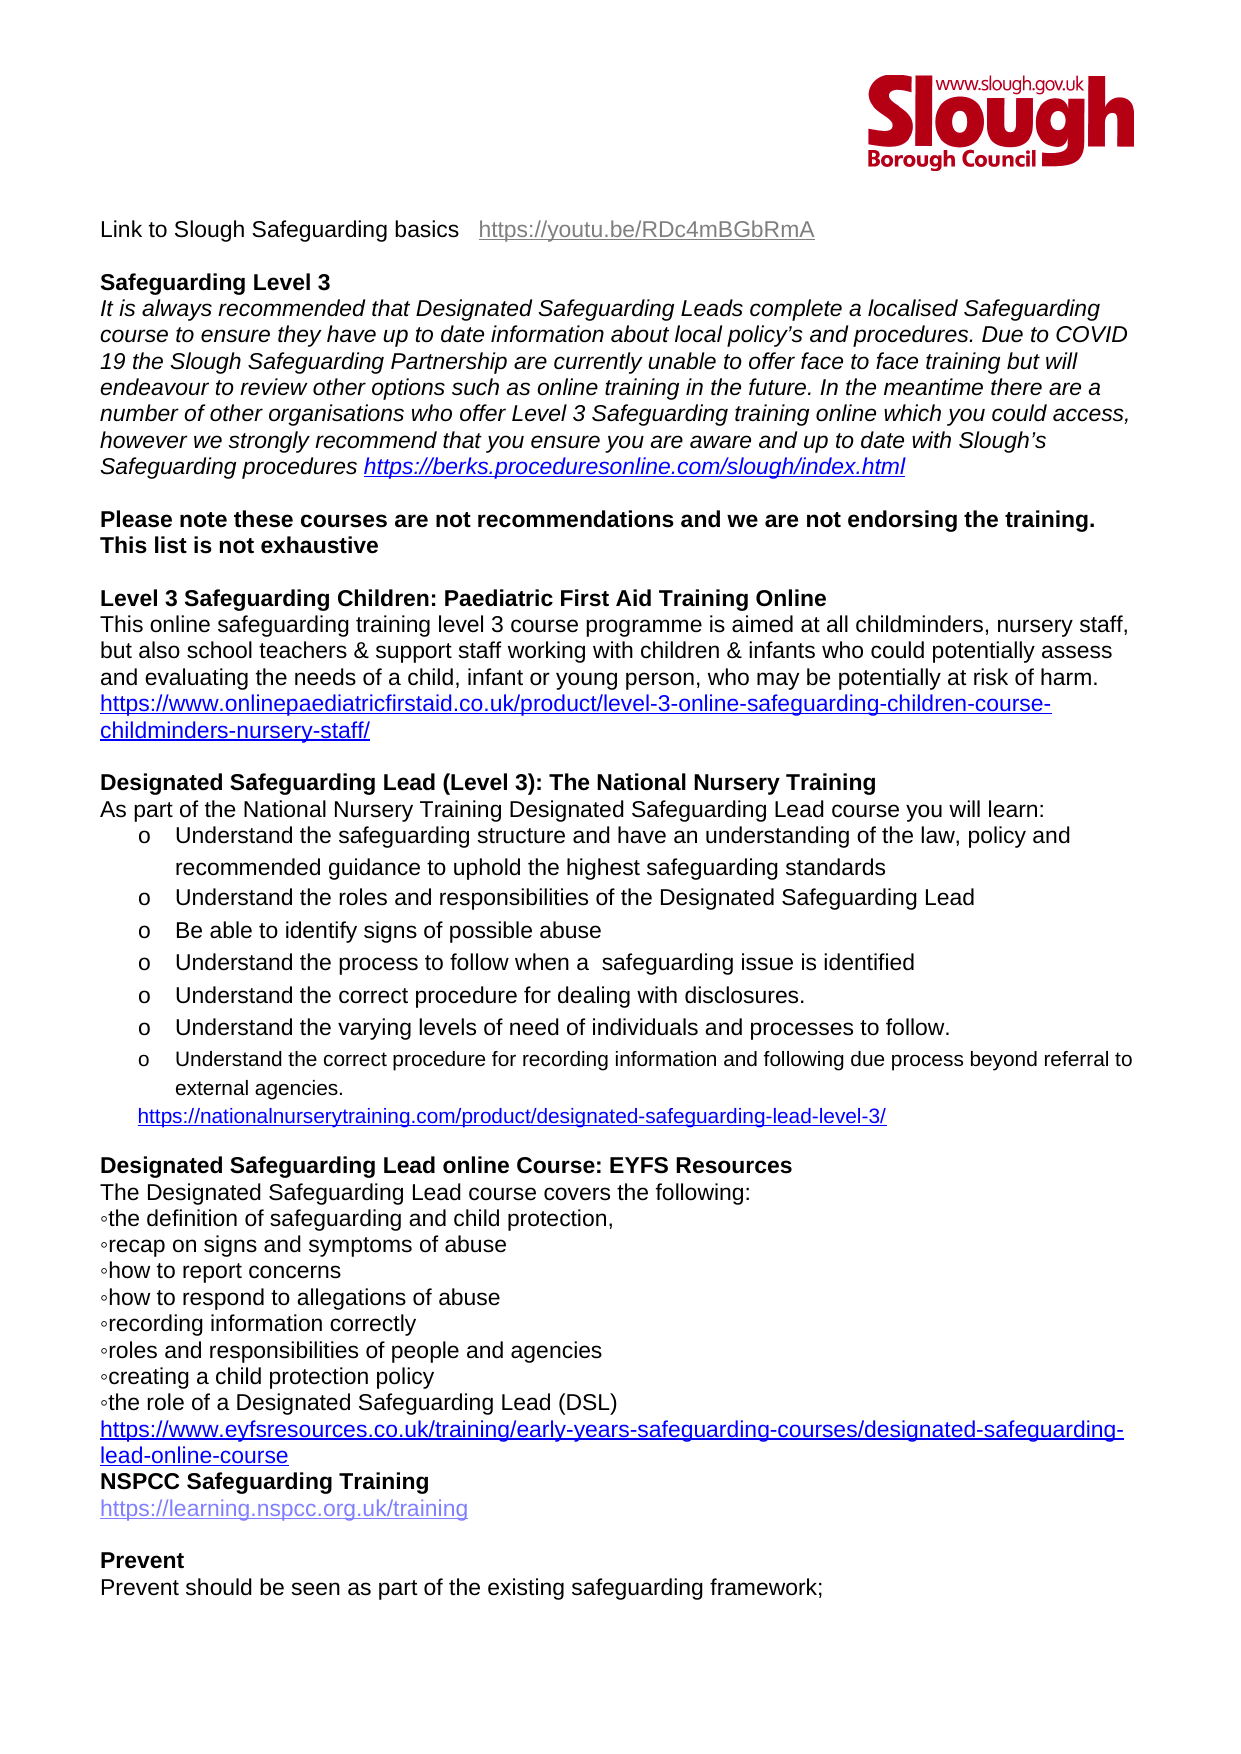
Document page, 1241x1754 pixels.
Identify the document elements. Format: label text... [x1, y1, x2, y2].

text https://nationalnurserytraining.com/product/designated-safeguarding-lead-level-3/ [137, 1104, 1134, 1128]
text ◦how to report concerns [100, 1257, 1134, 1284]
list Understand the varying levels of need of individuals and processes to follow. [137, 1014, 1134, 1043]
text ◦how to respond to allegations of abuse [100, 1284, 1134, 1310]
text https://www.onlinepaediatricfirstaid.co.uk/product/level-3-online-safeguarding-children-course-childminders-nursery-staff/ [100, 690, 1134, 743]
text https://www.eyfsresources.co.uk/training/early-years-safeguarding-courses/designated-safeguarding-lead-online-course [100, 1416, 1134, 1468]
list Understand the process to follow when a safeguarding issue is identified [137, 949, 1134, 978]
list Understand the correct procedure for recording information and following due process beyond referral to external agencies. [137, 1047, 1134, 1100]
text ◦recap on signs and symptoms of abuse [100, 1231, 1134, 1257]
text https://learning.nspcc.org.uk/training [100, 1495, 1134, 1521]
text Safeguarding Level 3 [100, 268, 1134, 295]
text This online safeguarding training level 3 course programme is aimed at all childminders, nursery staff, but also school teachers & support staff working with children & infants who could potentially assess and evaluating the needs of a child, infant or young person, who may be potentially at risk of harm. [100, 611, 1134, 690]
text Please note these courses are not recommendations and we are not endorsing the training. This list is not exhaustive [100, 506, 1134, 558]
text Designated Safeguarding Lead (Level 3): The National Nursery Training [100, 769, 1134, 796]
text Link to Slough Safeguarding basics https://youtu.be/RDc4mBGbRmA [100, 216, 1134, 242]
text Designated Safeguarding Lead online Course: EYFS Resources [100, 1152, 1134, 1178]
text It is always recommended that Designated Safeguarding Leads complete a localised Safeguarding course to ensure they have up to date information about local policy’s and procedures. Due to COVID 19 the Slough Safeguarding Partnership are currently unable to offer face to face training but will endeavour to review other options such as online training in the future. In the meantime there are a number of other organisations who offer Level 3 Safeguarding training online which you could access, however we strongly recommend that you ensure you are aware and up to date with Slough’s Safeguarding procedures https://berks.proceduresonline.com/slough/index.html [100, 295, 1134, 479]
text ◦the role of a Designated Safeguarding Lead (DSL) [100, 1389, 1134, 1416]
list Understand the safeguarding structure and have an understanding of the law, policy and recommended guidance to uphold the highest safeguarding standards [137, 822, 1134, 881]
text ◦roles and responsibilities of people and agencies [100, 1337, 1134, 1363]
picture [868, 75, 1134, 171]
text Prevent should be seen as part of the existing safeguarding framework; [100, 1574, 1134, 1600]
text Level 3 Safeguarding Children: Paediatric First Aid Training Online [100, 585, 1134, 611]
text As part of the National Nursery Training Designated Safeguarding Lead course you will learn: [100, 796, 1134, 822]
text ◦creating a child protection policy [100, 1363, 1134, 1389]
list Understand the roles and responsibilities of the Designated Safeguarding Lead [137, 884, 1134, 913]
list Be able to identify signs of possible abuse [137, 917, 1134, 945]
text ◦recording information correctly [100, 1310, 1134, 1337]
text Prevent [100, 1547, 1134, 1574]
text ◦the definition of safeguarding and child protection, [100, 1205, 1134, 1231]
list Understand the correct procedure for dealing with disclosures. [137, 982, 1134, 1010]
text The Designated Safeguarding Lead course covers the following: [100, 1178, 1134, 1205]
text NSPCC Safeguarding Training [100, 1468, 1134, 1495]
